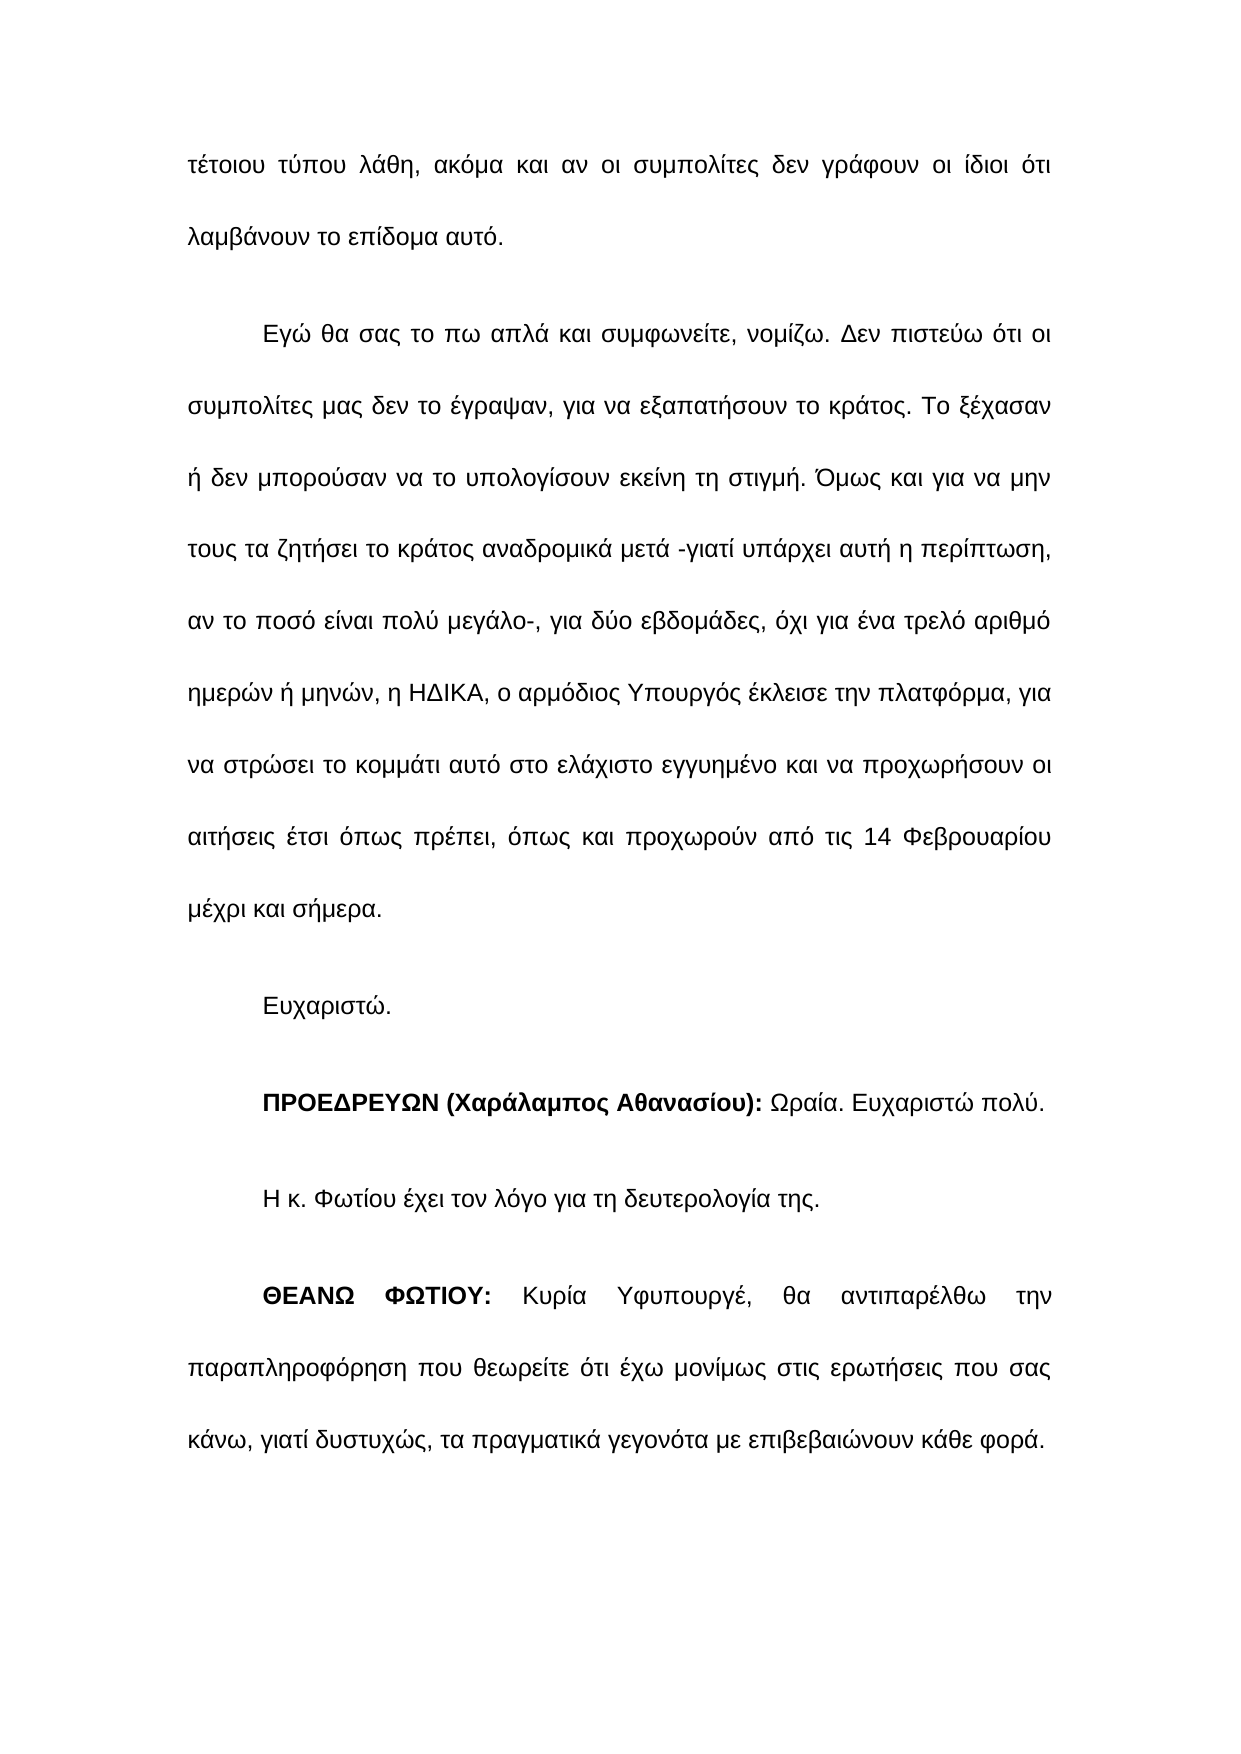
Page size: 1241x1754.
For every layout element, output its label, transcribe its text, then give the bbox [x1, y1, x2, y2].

text Εγώ θα σας το πω απλά και συμφωνείτε, νομίζω. Δεν πιστεύω ότι οι συμπολίτες μας δεν το έγραψαν, για να εξαπατήσουν το κράτος. Το ξέχασαν ή δεν μπορούσαν να το υπολογίσουν εκείνη τη στιγμή. Όμως και για να μην τους τα ζητήσει το κράτος αναδρομικά μετά -γιατί υπάρχει αυτή η περίπτωση, αν το ποσό είναι πολύ μεγάλο-, για δύο εβδομάδες, όχι για ένα τρελό αριθμό ημερών ή μηνών, η ΗΔΙΚΑ, ο αρμόδιος Υπουργός έκλεισε την πλατφόρμα, για να στρώσει το κομμάτι αυτό στο ελάχιστο εγγυημένο και να προχωρήσουν οι αιτήσεις έτσι όπως πρέπει, όπως και προχωρούν από τις 14 Φεβρουαρίου μέχρι και σήμερα. [187, 319, 1053, 922]
text Ευχαριστώ. [187, 991, 1053, 1019]
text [187, 150, 1053, 251]
text ΠΡΟΕΔΡΕΥΩΝ (Χαράλαμπος Αθανασίου): Ωραία. Ευχαριστώ πολύ. [187, 1087, 1053, 1116]
text Η κ. Φωτίου έχει τον λόγο για τη δευτερολογία της. [187, 1184, 1053, 1213]
text ΘΕΑΝΩ ΦΩΤΙΟΥ: Κυρία Υφυπουργέ, θα αντιπαρέλθω την παραπληροφόρηση που θεωρείτε ότι έχω μονίμως στις ερωτήσεις που σας κάνω, γιατί δυστυχώς, τα πραγματικά γεγονότα με επιβεβαιώνουν κάθε φορά. [187, 1281, 1053, 1454]
